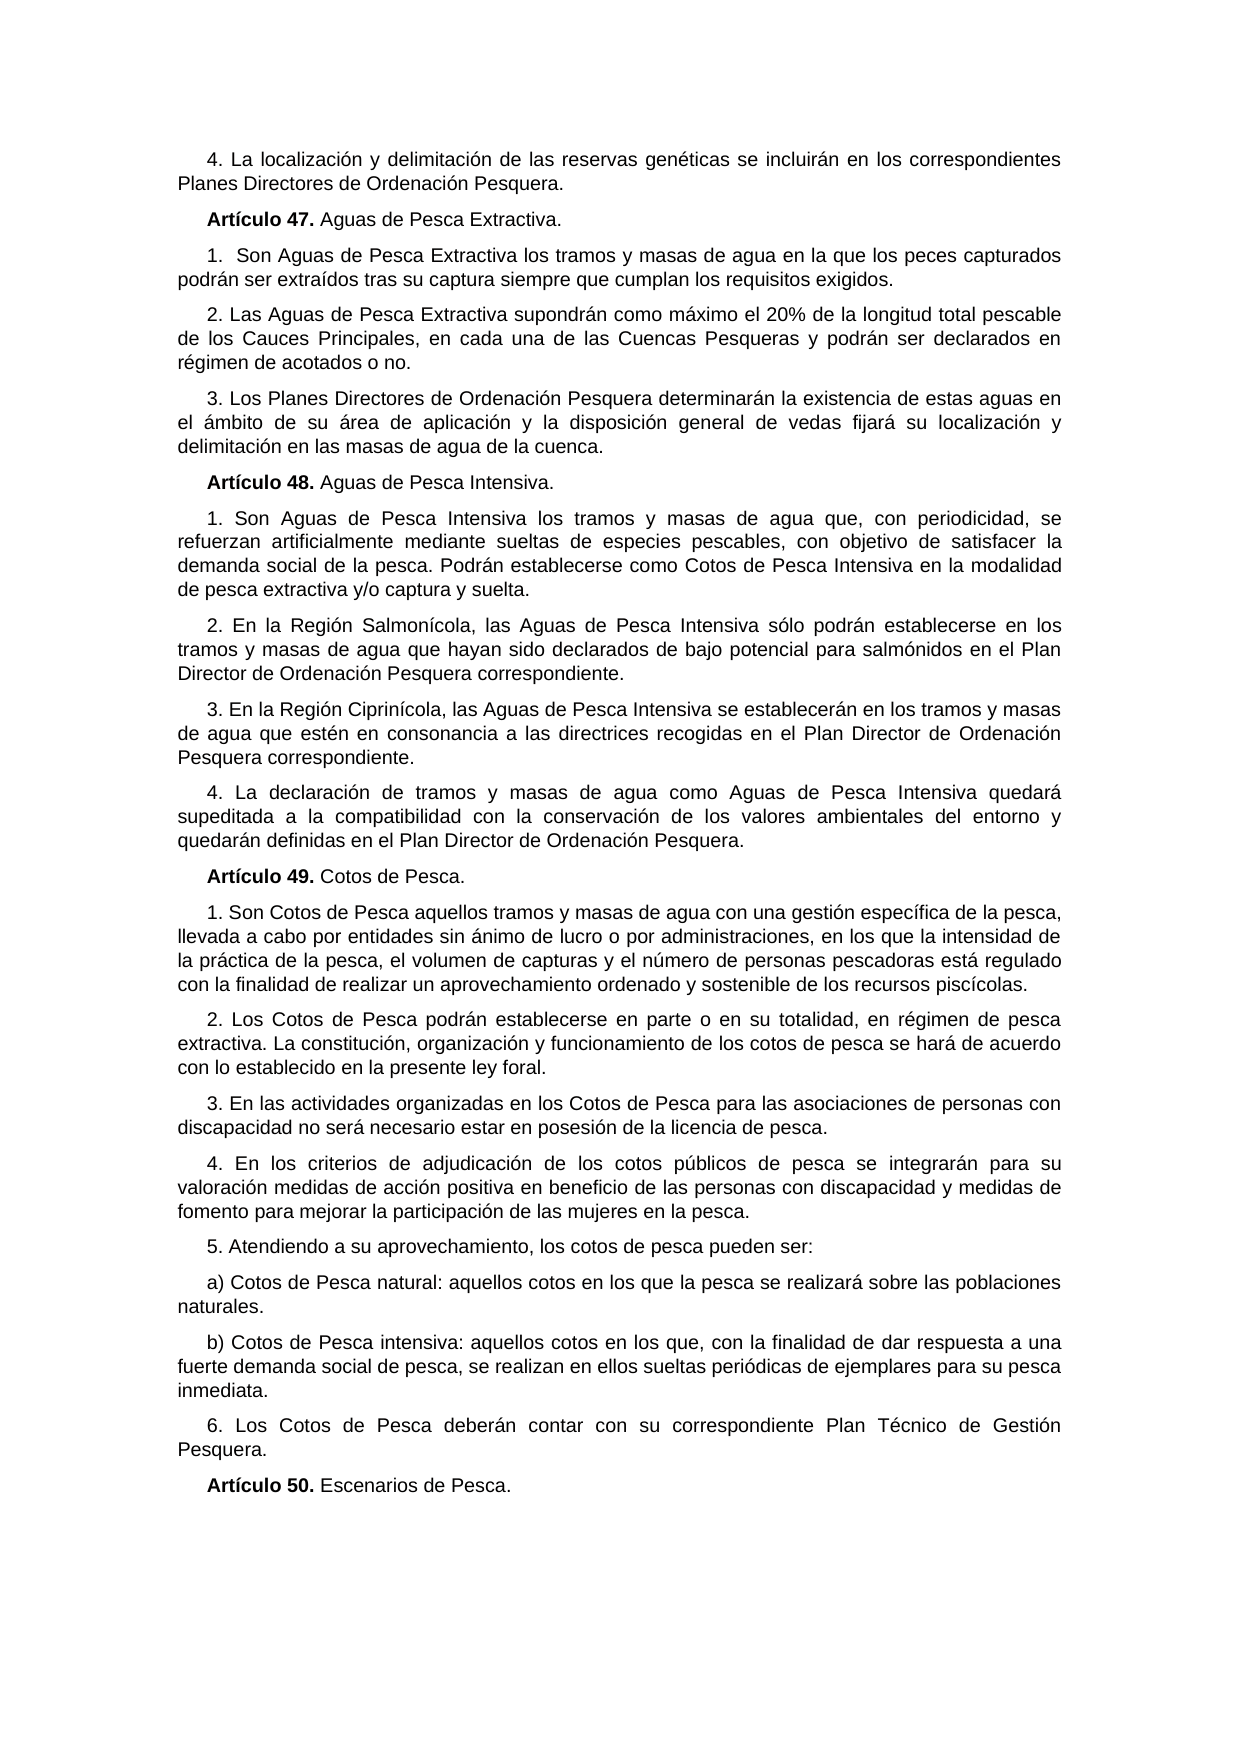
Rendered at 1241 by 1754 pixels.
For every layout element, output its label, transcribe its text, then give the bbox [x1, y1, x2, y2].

text 1. Son Cotos de Pesca aquellos tramos y masas de agua con una gestión específica de la pesca, llevada a cabo por entidades sin ánimo de lucro o por administraciones, en los que la intensidad de la práctica de la pesca, el volumen de capturas y el número de personas pescadoras está regulado con la finalidad de realizar un aprovechamiento ordenado y sostenible de los recursos piscícolas. [177, 900, 1063, 996]
text b) Cotos de Pesca intensiva: aquellos cotos en los que, con la finalidad de dar respuesta a una fuerte demanda social de pesca, se realizan en ellos sueltas periódicas de ejemplares para su pesca inmediata. [177, 1330, 1063, 1402]
text 1. Son Aguas de Pesca Extractiva los tramos y masas de agua en la que los peces capturados podrán ser extraídos tras su captura siempre que cumplan los requisitos exigidos. [177, 243, 1063, 291]
text 3. Los Planes Directores de Ordenación Pesquera determinarán la existencia de estas aguas en el ámbito de su área de aplicación y la disposición general de vedas fijará su localización y delimitación en las masas de agua de la cuenca. [177, 386, 1063, 458]
text 2. En la Región Salmonícola, las Aguas de Pesca Intensiva sólo podrán establecerse en los tramos y masas de agua que hayan sido declarados de bajo potencial para salmónidos en el Plan Director de Ordenación Pesquera correspondiente. [177, 613, 1063, 685]
text 4. En los criterios de adjudicación de los cotos públicos de pesca se integrarán para su valoración medidas de acción positiva en beneficio de las personas con discapacidad y medidas de fomento para mejorar la participación de las mujeres en la pesca. [177, 1151, 1063, 1223]
text 3. En la Región Ciprinícola, las Aguas de Pesca Intensiva se establecerán en los tramos y masas de agua que estén en consonancia a las directrices recogidas en el Plan Director de Ordenación Pesquera correspondiente. [177, 697, 1063, 769]
text 3. En las actividades organizadas en los Cotos de Pesca para las asociaciones de personas con discapacidad no será necesario estar en posesión de la licencia de pesca. [177, 1091, 1063, 1139]
text a) Cotos de Pesca natural: aquellos cotos en los que la pesca se realizará sobre las poblaciones naturales. [177, 1270, 1063, 1318]
text Artículo 50. Escenarios de Pesca. [177, 1473, 1063, 1497]
text Artículo 48. Aguas de Pesca Intensiva. [177, 470, 1063, 494]
text 2. Las Aguas de Pesca Extractiva supondrán como máximo el 20% de la longitud total pescable de los Cauces Principales, en cada una de las Cuencas Pesqueras y podrán ser declarados en régimen de acotados o no. [177, 303, 1063, 374]
text Artículo 49. Cotos de Pesca. [177, 864, 1063, 888]
text 4. La declaración de tramos y masas de agua como Aguas de Pesca Intensiva quedará supeditada a la compatibilidad con la conservación de los valores ambientales del entorno y quedarán definidas en el Plan Director de Ordenación Pesquera. [177, 781, 1063, 852]
text 1. Son Aguas de Pesca Intensiva los tramos y masas de agua que, con periodicidad, se refuerzan artificialmente mediante sueltas de especies pescables, con objetivo de satisfacer la demanda social de la pesca. Podrán establecerse como Cotos de Pesca Intensiva en la modalidad de pesca extractiva y/o captura y suelta. [177, 506, 1063, 602]
text 2. Los Cotos de Pesca podrán establecerse en parte o en su totalidad, en régimen de pesca extractiva. La constitución, organización y funcionamiento de los cotos de pesca se hará de acuerdo con lo establecido en la presente ley foral. [177, 1008, 1063, 1079]
text 4. La localización y delimitación de las reservas genéticas se incluirán en los correspondientes Planes Directores de Ordenación Pesquera. [177, 148, 1063, 196]
text 6. Los Cotos de Pesca deberán contar con su correspondiente Plan Técnico de Gestión Pesquera. [177, 1414, 1063, 1462]
text Artículo 47. Aguas de Pesca Extractiva. [177, 207, 1063, 231]
text 5. Atendiendo a su aprovechamiento, los cotos de pesca pueden ser: [177, 1234, 1063, 1258]
